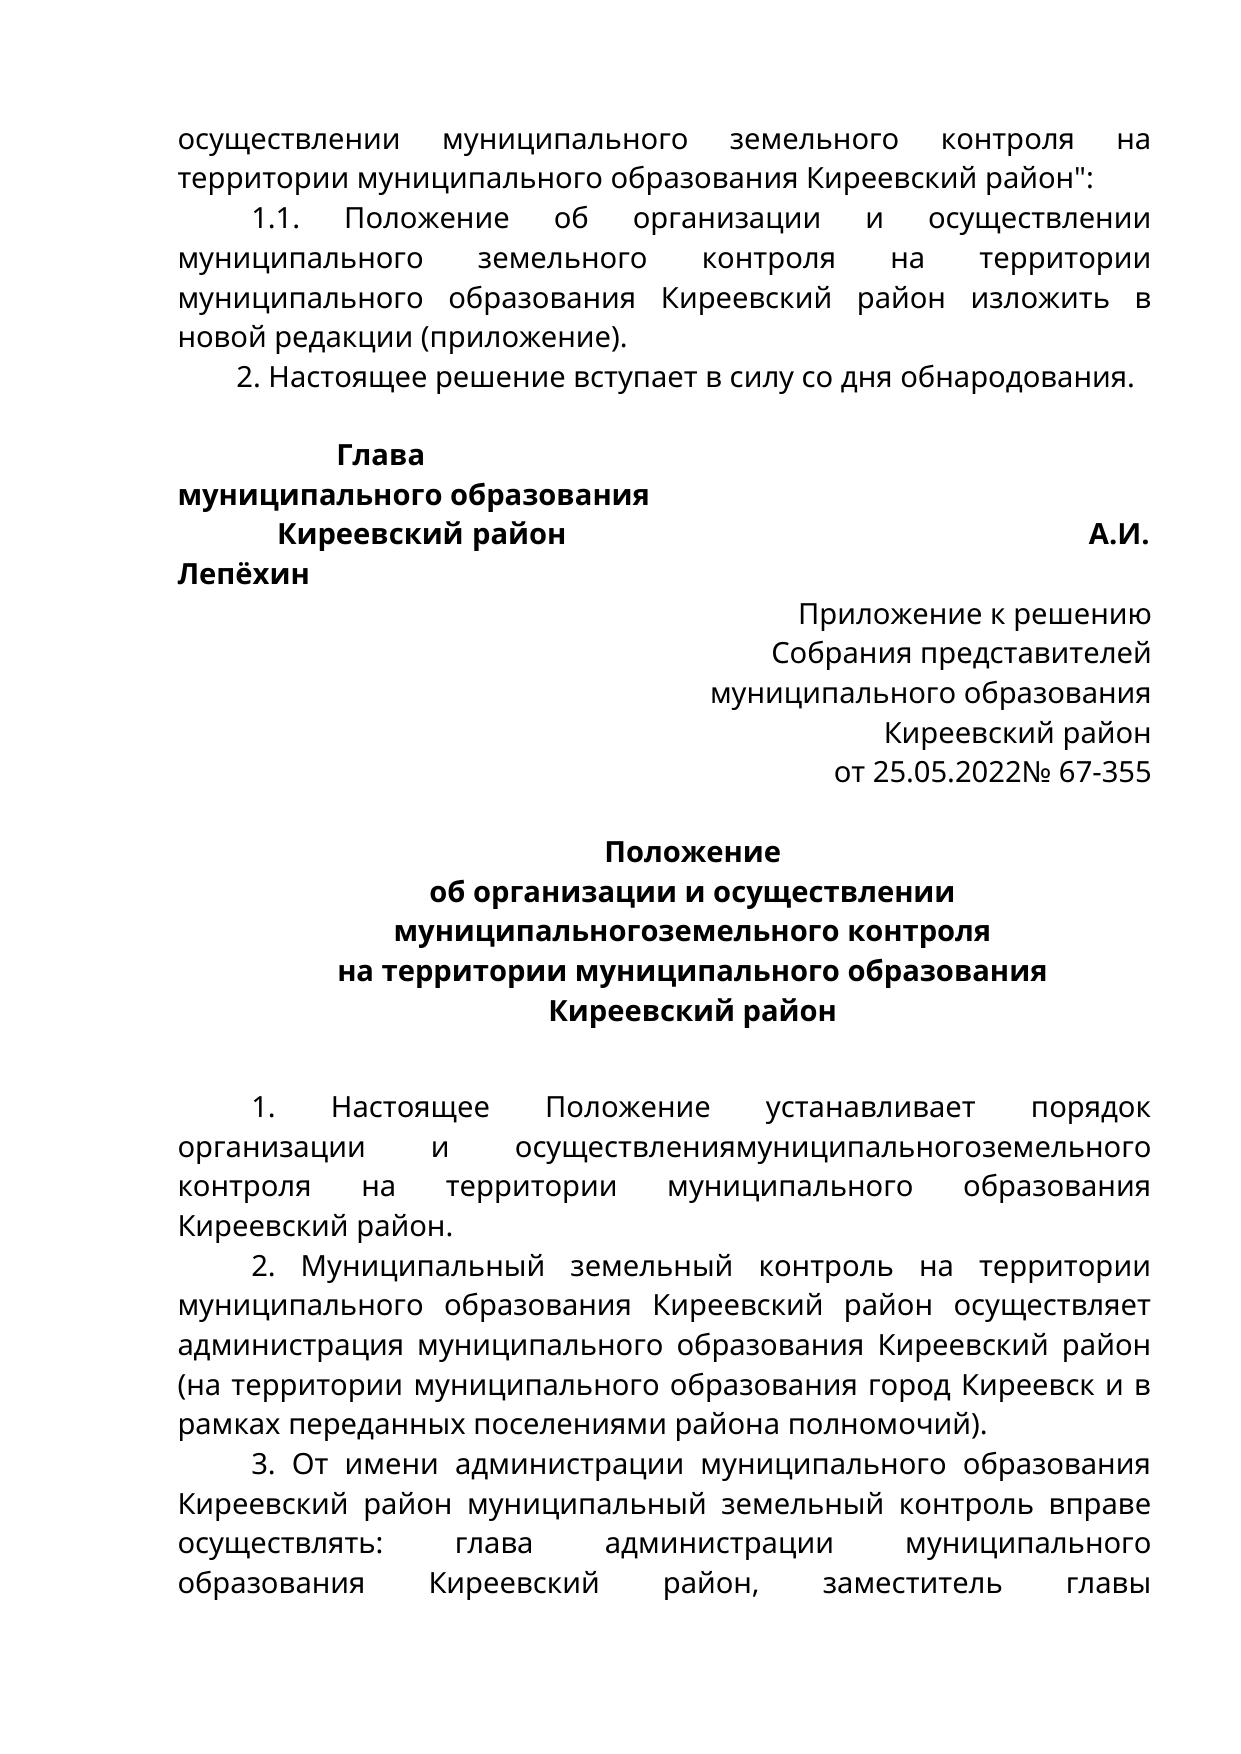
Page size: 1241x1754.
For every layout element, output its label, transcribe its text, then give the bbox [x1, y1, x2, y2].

text Киреевский район А.И. Лепёхин [177, 514, 1152, 593]
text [177, 1443, 1152, 1602]
text на территории муниципального образования [177, 951, 1152, 990]
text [177, 118, 1152, 197]
text муниципального образования [177, 672, 1152, 712]
text Приложение к решению [177, 593, 1152, 633]
text Киреевский район [177, 990, 1152, 1030]
text Положение [177, 831, 1152, 871]
text от 25.05.2022№ 67-355 [177, 752, 1152, 791]
text 1.1. Положение об организации и осуществлении муниципального земельного контроля на территории муниципального образования Киреевский район изложить в новой редакции (приложение). [177, 197, 1152, 356]
text Киреевский район [177, 712, 1152, 752]
text муниципальногоземельного контроля [177, 911, 1152, 950]
text 2. Муниципальный земельный контроль на территории муниципального образования Киреевский район осуществляет администрация муниципального образования Киреевский район (на территории муниципального образования город Киреевск и в рамках переданных поселениями района полномочий). [177, 1245, 1152, 1443]
list 1. Настоящее Положение устанавливает порядок организации и осуществлениямуниципальногоземельного контроля на территории муниципального образования Киреевский район. [177, 1086, 1152, 1245]
text об организации и осуществлении [177, 871, 1152, 911]
text Собрания представителей [177, 633, 1152, 672]
text муниципального образования [177, 474, 1152, 514]
text 2. Настоящее решение вступает в силу со дня обнародования. [177, 356, 1152, 396]
text Глава [177, 434, 1152, 474]
